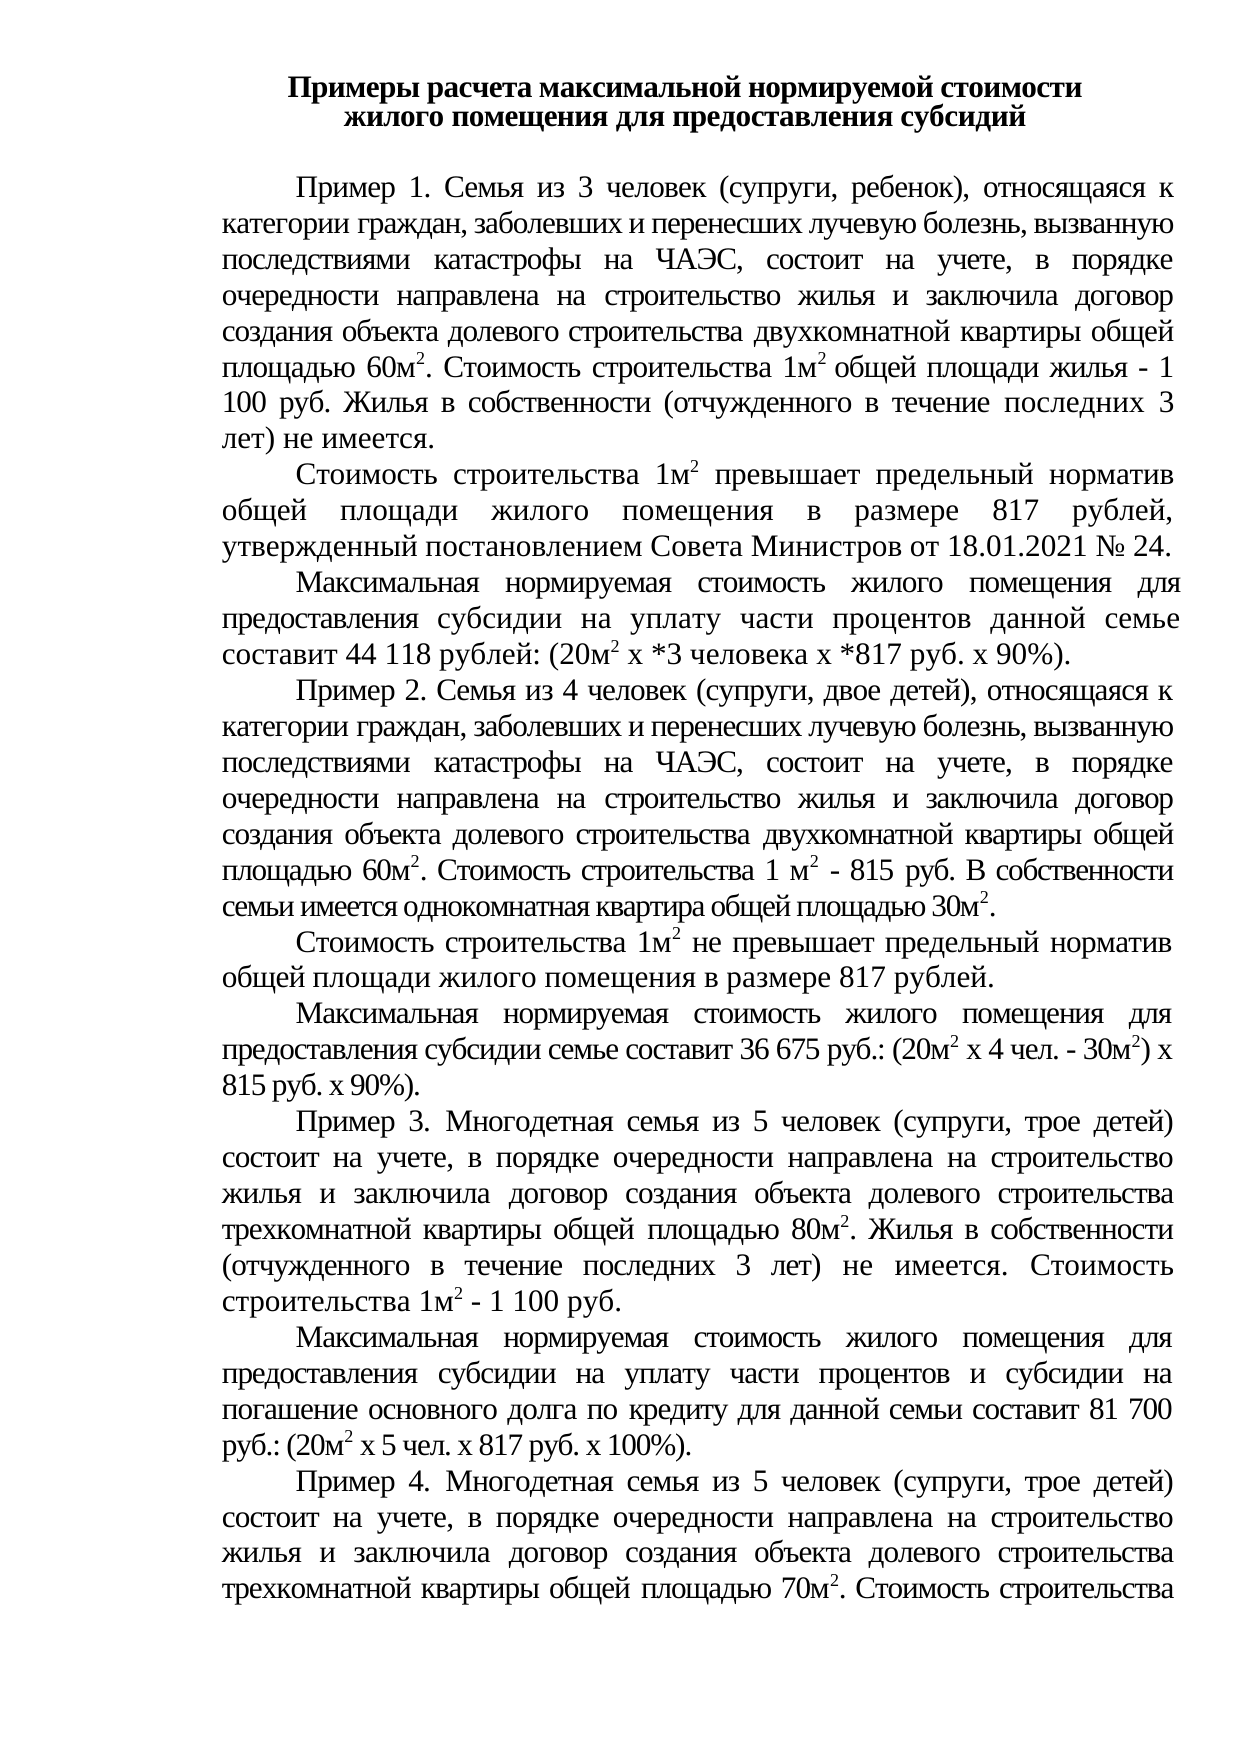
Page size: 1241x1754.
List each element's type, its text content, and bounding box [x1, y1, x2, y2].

text жилого помещения для предоставления субсидий [189, 103, 1181, 132]
text Примеры расчета максимальной нормируемой стоимости [189, 74, 1181, 103]
text Стоимость строительства 1м2 не превышает предельный норматив общей площади жилого помещения в размере 817 рублей. [222, 923, 1173, 995]
text Пример 1. Семья из 3 человек (супруги, ребенок), относящаяся к категории граждан, заболевших и перенесших лучевую болезнь, вызванную последствиями катастрофы на ЧАЭС, состоит на учете, в порядке очередности направлена на строительство жилья и заключила договор создания объекта долевого строительства двухкомнатной квартиры общей площадью 60м2. Стоимость строительства 1м2 общей площади жилья - 1 100 руб. Жилья в собственности (отчужденного в течение последних 3 лет) не имеется. [222, 168, 1174, 456]
text Пример 3. Многодетная семья из 5 человек (супруги, трое детей) состоит на учете, в порядке очередности направлена на строительство жилья и заключила договор создания объекта долевого строительства трехкомнатной квартиры общей площадью 80м2. Жилья в собственности (отчужденного в течение последних 3 лет) не имеется. Стоимость строительства 1м2 - 1 100 руб. [222, 1102, 1174, 1318]
text Пример 2. Семья из 4 человек (супруги, двое детей), относящаяся к категории граждан, заболевших и перенесших лучевую болезнь, вызванную последствиями катастрофы на ЧАЭС, состоит на учете, в порядке очередности направлена на строительство жилья и заключила договор создания объекта долевого строительства двухкомнатной квартиры общей площадью 60м2. Стоимость строительства 1 м2 - 815 руб. В собственности семьи имеется однокомнатная квартира общей площадью 30м2. [222, 671, 1174, 923]
text Стоимость строительства 1м2 превышает предельный норматив общей площади жилого помещения в размере 817 рублей, утвержденный постановлением Совета Министров от 18.01.2021 № 24. [222, 456, 1174, 563]
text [222, 1462, 1174, 1606]
text Максимальная нормируемая стоимость жилого помещения для предоставления субсидии на уплату части процентов данной семье составит 44 118 рублей: (20м2 х *3 человека х *817 руб. х 90%). [222, 563, 1181, 671]
text Максимальная нормируемая стоимость жилого помещения для предоставления субсидии семье составит 36 675 руб.: (20м2 х 4 чел. - 30м2) х 815 руб. х 90%). [222, 995, 1173, 1102]
text Максимальная нормируемая стоимость жилого помещения для предоставления субсидии на уплату части процентов и субсидии на погашение основного долга по кредиту для данной семьи составит 81 700 руб.: (20м2 х 5 чел. х 817 руб. х 100%). [222, 1318, 1173, 1462]
